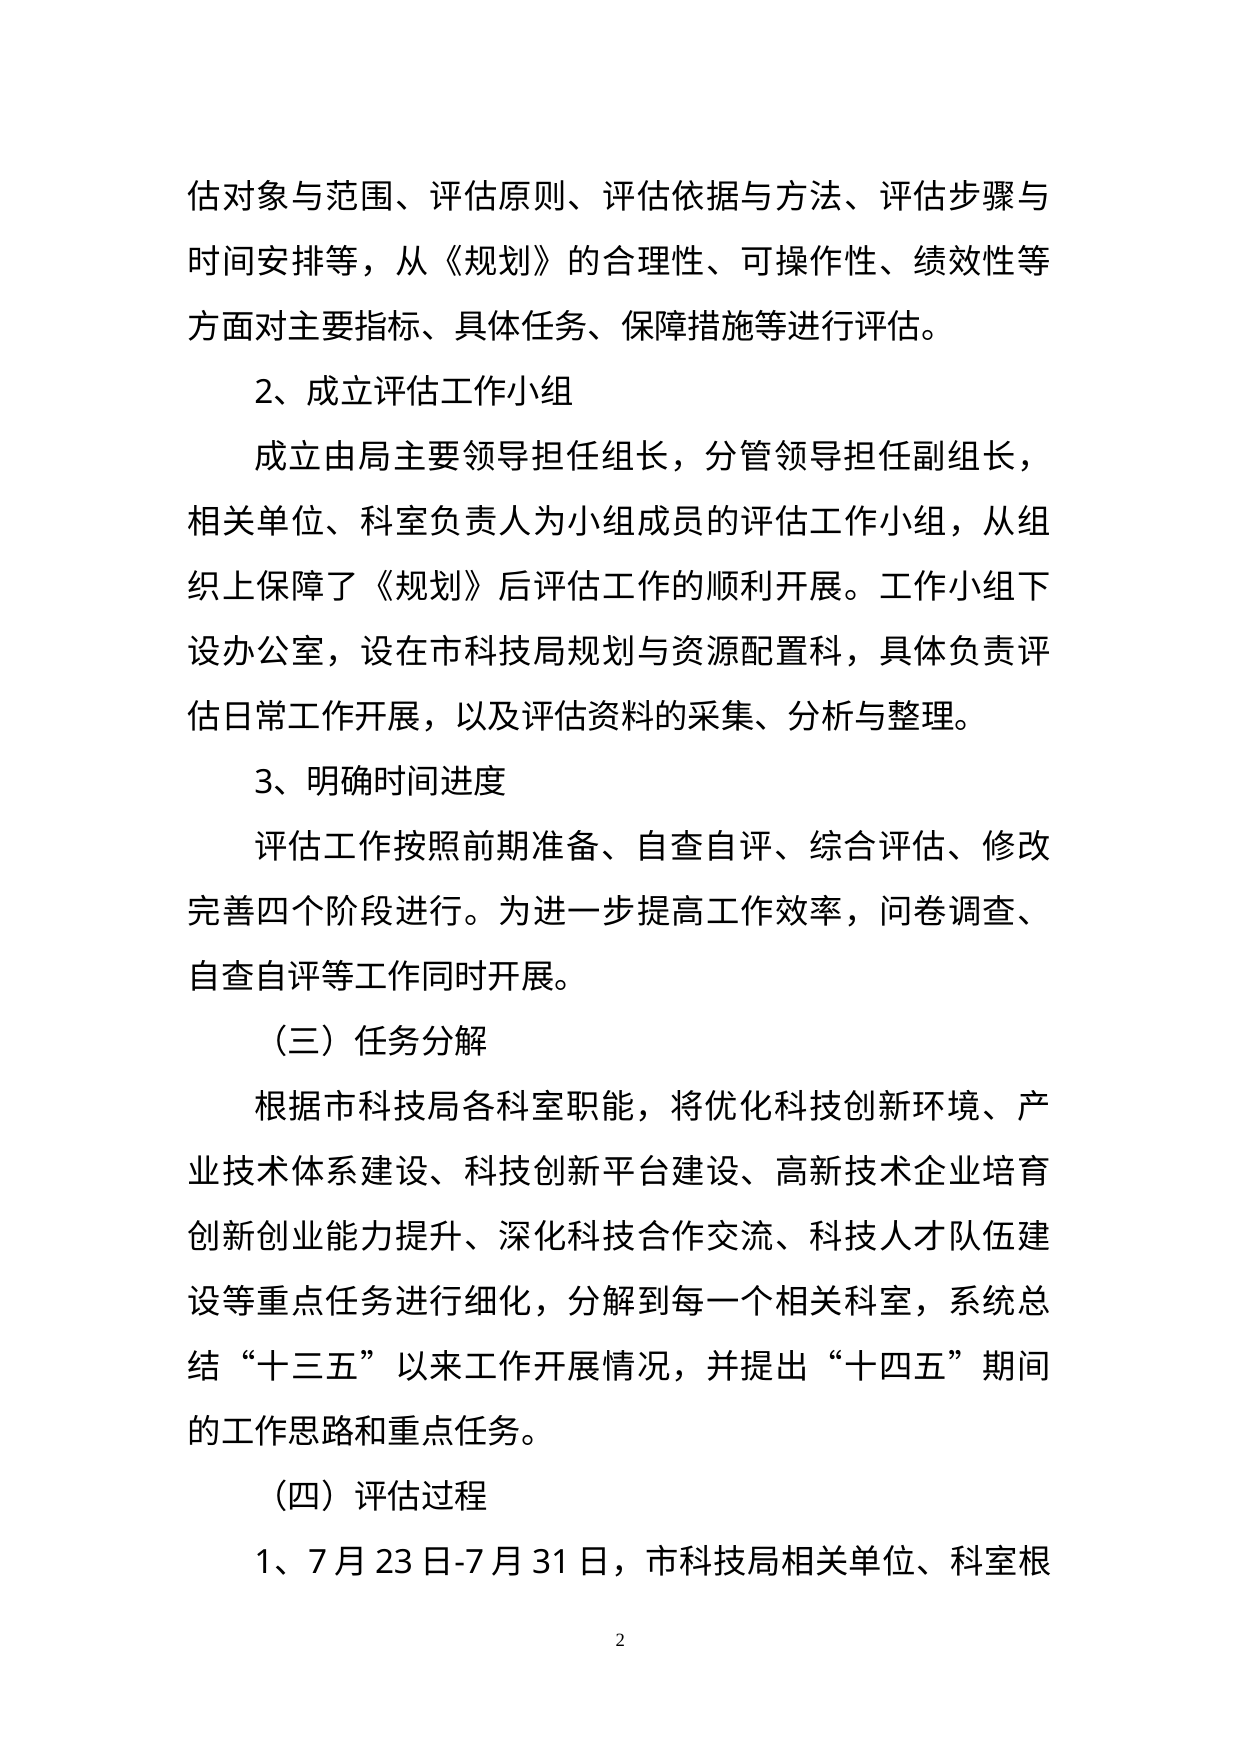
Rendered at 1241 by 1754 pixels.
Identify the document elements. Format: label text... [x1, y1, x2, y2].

text （三）任务分解 [187, 1007, 1053, 1072]
text 评估工作按照前期准备、自查自评、综合评估、修改完善四个阶段进行。为进一步提高工作效率，问卷调查、自查自评等工作同时开展。 [187, 812, 1053, 1007]
text 根据市科技局各科室职能，将优化科技创新环境、产业技术体系建设、科技创新平台建设、高新技术企业培育、创新创业能力提升、深化科技合作交流、科技人才队伍建设等重点任务进行细化，分解到每一个相关科室，系统总结“十三五”以来工作开展情况，并提出“十四五”期间的工作思路和重点任务。 [187, 1072, 1053, 1462]
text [187, 162, 1053, 357]
text （四）评估过程 [187, 1462, 1053, 1527]
text 2、成立评估工作小组 [187, 357, 1053, 422]
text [187, 1527, 1053, 1592]
text 3、明确时间进度 [187, 747, 1053, 812]
text 成立由局主要领导担任组长，分管领导担任副组长，相关单位、科室负责人为小组成员的评估工作小组，从组织上保障了《规划》后评估工作的顺利开展。工作小组下设办公室，设在市科技局规划与资源配置科，具体负责评估日常工作开展，以及评估资料的采集、分析与整理。 [187, 422, 1053, 747]
